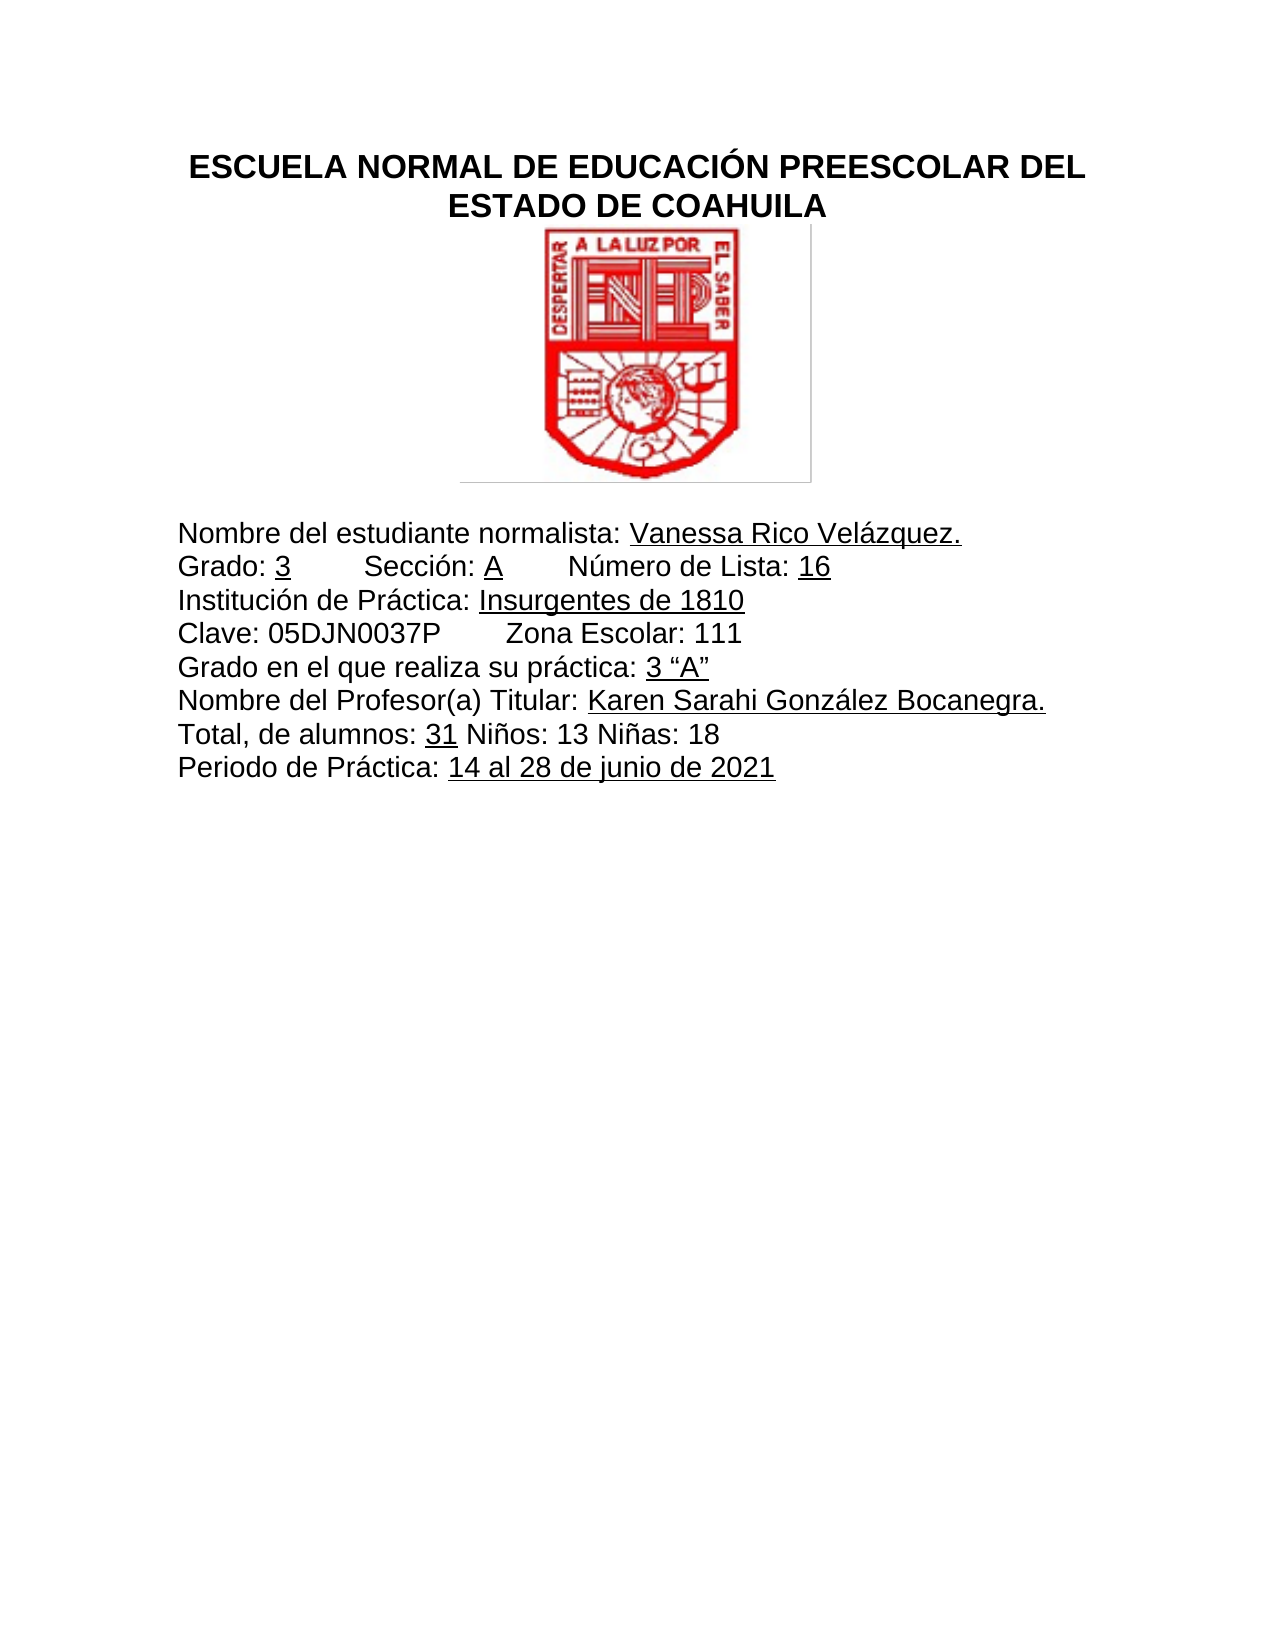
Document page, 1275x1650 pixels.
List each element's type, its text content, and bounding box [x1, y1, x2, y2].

text ESCUELA NORMAL DE EDUCACIÓN PREESCOLAR DEL ESTADO DE COAHUILA [177, 148, 1098, 224]
text Total, de alumnos: 31 Niños: 13 Niñas: 18 [177, 717, 1098, 751]
text Grado: 3 Sección: A Número de Lista: 16 [177, 549, 1098, 583]
text Clave: 05DJN0037P Zona Escolar: 111 Grado en el que realiza su práctica: 3 “A” [177, 616, 1098, 683]
text Periodo de Práctica: 14 al 28 de junio de 2021 [177, 751, 1098, 784]
text Institución de Práctica: Insurgentes de 1810 [177, 583, 1098, 616]
text Nombre del Profesor(a) Titular: Karen Sarahi González Bocanegra. [177, 683, 1098, 717]
picture [459, 224, 816, 487]
text Nombre del estudiante normalista: Vanessa Rico Velázquez. [177, 516, 1098, 549]
